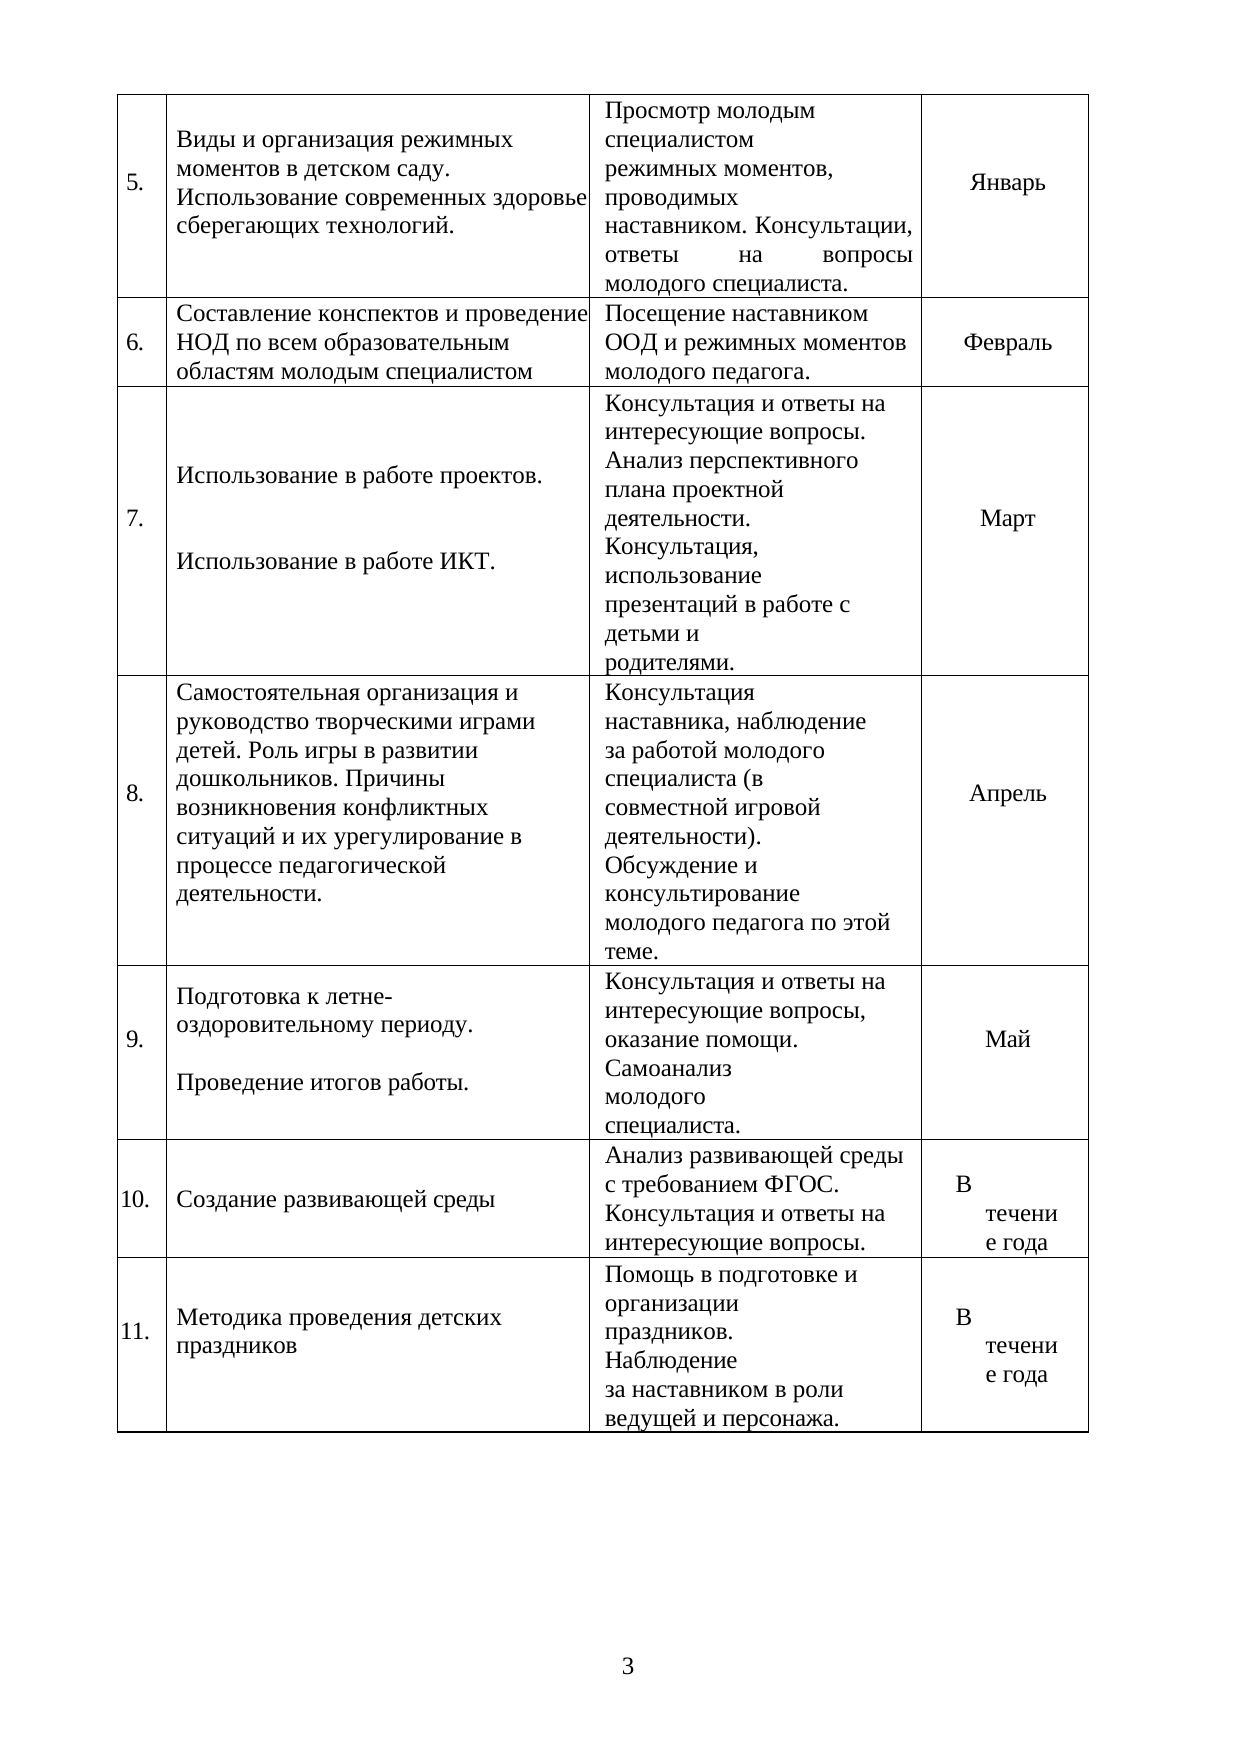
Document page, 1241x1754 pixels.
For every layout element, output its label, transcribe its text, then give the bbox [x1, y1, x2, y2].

table_cell Март [922, 387, 1088, 675]
table_cell Апрель [922, 676, 1088, 965]
table_cell Составление конспектов и проведение НОД по всем образовательным областям молодым специалистом [167, 298, 589, 386]
table_cell 11. [118, 1258, 166, 1431]
table_cell В течение года [922, 1140, 1088, 1257]
table_cell 8. [118, 676, 166, 965]
table_cell Помощь в подготовке и организации праздников. Наблюдение за наставником в роли ведущей и персонажа. [590, 1258, 921, 1431]
table_cell 7. [118, 387, 166, 675]
table_cell 9. [118, 966, 166, 1139]
table_cell Подготовка к летне- оздоровительному периоду. Проведение итогов работы. [167, 966, 589, 1139]
table_cell 10. [118, 1140, 166, 1257]
table_cell Консультация и ответы на интересующие вопросы. Анализ перспективного плана проектной деятельности. Консультация, использование презентаций в работе с детьми и родителями. [590, 387, 921, 675]
table_cell Консультация наставника, наблюдение за работой молодого специалиста (в совместной игровой деятельности). Обсуждение и консультирование молодого педагога по этой теме. [590, 676, 921, 965]
table_cell Создание развивающей среды [167, 1140, 589, 1257]
table_header Январь [922, 95, 1088, 297]
table_cell В течение года [922, 1258, 1088, 1431]
table_cell 6. [118, 298, 166, 386]
table_cell Май [922, 966, 1088, 1139]
table_header 5. [118, 95, 166, 297]
table_cell Использование в работе проектов. Использование в работе ИКТ. [167, 387, 589, 675]
table_cell Консультация и ответы на интересующие вопросы, оказание помощи. Самоанализ молодого специалиста. [590, 966, 921, 1139]
table_cell Самостоятельная организация и руководство творческими играми детей. Роль игры в развитии дошкольников. Причины возникновения конфликтных ситуаций и их урегулирование в процессе педагогической деятельности. [167, 676, 589, 965]
table_header Виды и организация режимных моментов в детском саду. Использование современных здоровье сберегающих технологий. [167, 95, 589, 297]
table_cell Анализ развивающей среды с требованием ФГОС. Консультация и ответы на интересующие вопросы. [590, 1140, 921, 1257]
table_cell Посещение наставником ООД и режимных моментов молодого педагога. [590, 298, 921, 386]
table_header Просмотр молодым специалистом режимных моментов, проводимых наставником. Консультации, ответы на вопросы молодого специалиста. [590, 95, 921, 297]
table_cell Февраль [922, 298, 1088, 386]
table_cell Методика проведения детских праздников [167, 1258, 589, 1431]
